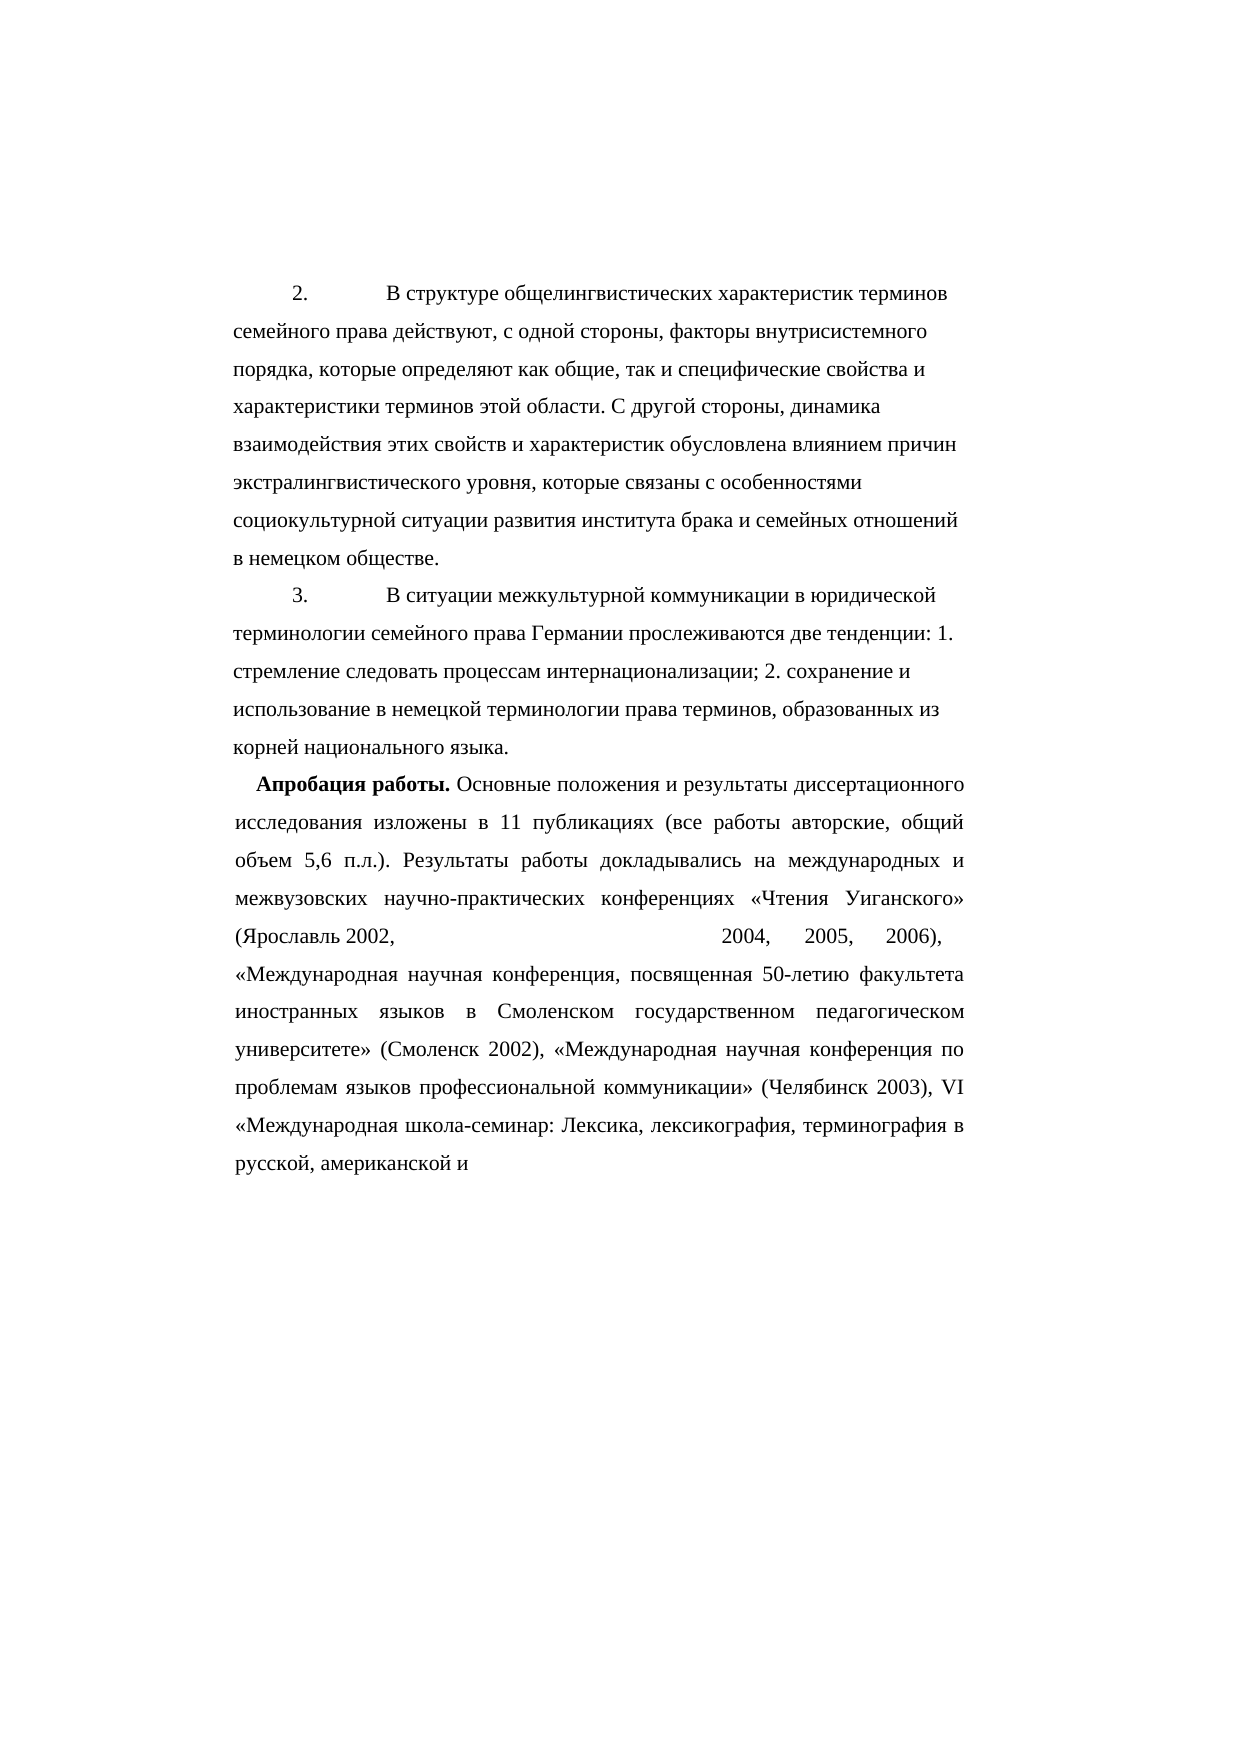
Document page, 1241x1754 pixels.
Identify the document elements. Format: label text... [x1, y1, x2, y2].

text Апробация работы. Основные положения и результаты диссертационного исследования изложены в 11 публикациях (все работы авторские, общий объем 5,6 п.л.). Результаты работы докладывались на международных и межвузовских научно-практических конференциях «Чтения Уиганского» (Ярославль 2002, 2004, 2005, 2006), [235, 762, 965, 951]
text «Международная научная конференция, посвященная 50-летию факультета иностранных языков в Смоленском государственном педагогическом университете» (Смоленск 2002), «Международная научная конференция по проблемам языков профессиональной коммуникации» (Челябинск 2003), VI «Международная школа-семинар: Лексика, лексикография, терминография в русской, американской и [235, 951, 965, 1178]
list В ситуации межкультурной коммуникации в юридической терминологии семейного права Германии прослеживаются две тенденции: 1. стремление следовать процессам интернационализации; 2. сохранение и использование в немецкой терминологии права терминов, образованных из корней национального языка. [233, 573, 965, 762]
list В структуре общелингвистических характеристик терминов семейного права действуют, с одной стороны, факторы внутрисистемного порядка, которые определяют как общие, так и специфические свойства и характеристики терминов этой области. С другой стороны, динамика взаимодействия этих свойств и характеристик обусловлена влиянием причин экстралингвистического уровня, которые связаны с особенностями социокультурной ситуации развития института брака и семейных отношений в немецком обществе. [233, 270, 965, 573]
